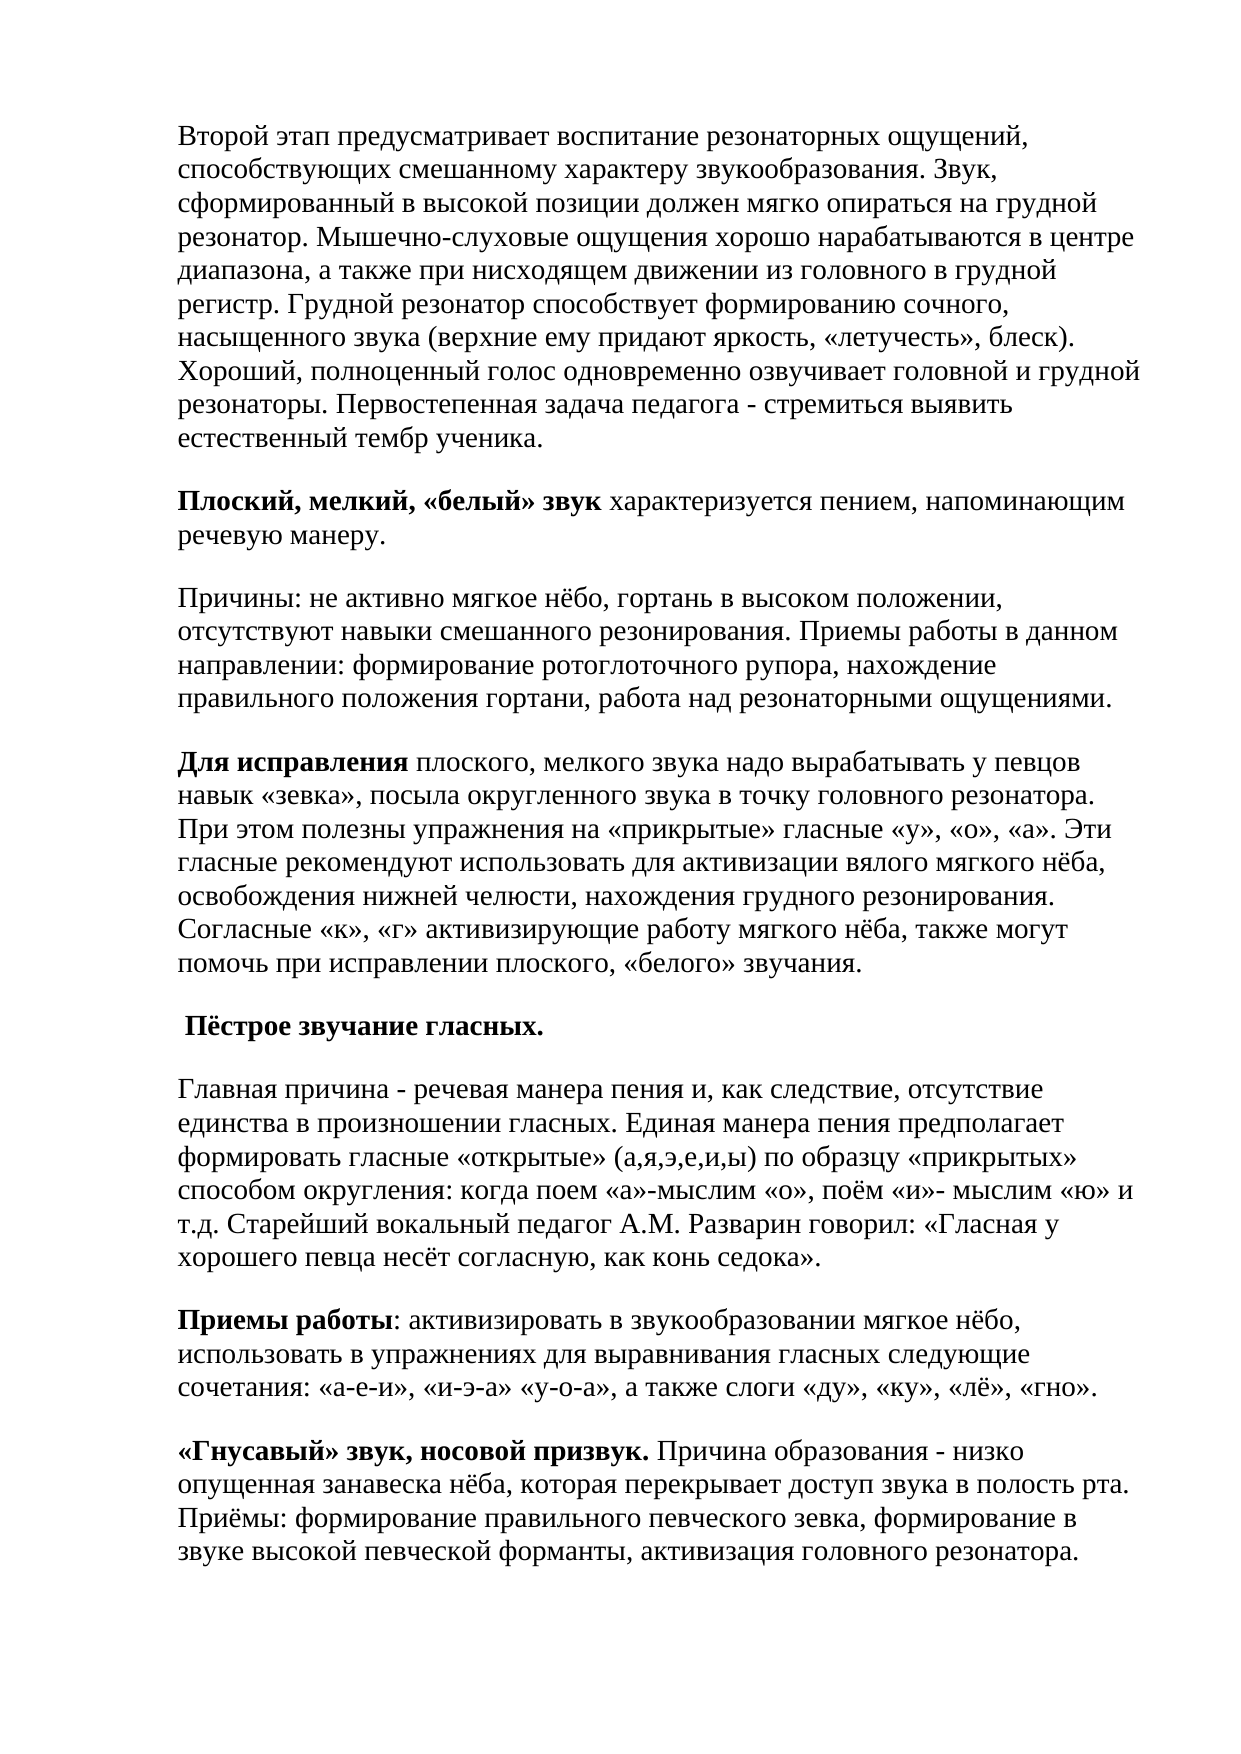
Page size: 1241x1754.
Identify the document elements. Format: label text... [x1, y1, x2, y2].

text Второй этап предусматривает воспитание резонаторных ощущений, способствующих смешанному характеру звукообразования. Звук, сформированный в высокой позиции должен мягко опираться на грудной резонатор. Мышечно-слуховые ощущения хорошо нарабатываются в центре диапазона, а также при нисходящем движении из головного в грудной регистр. Грудной резонатор способствует формированию сочного, насыщенного звука (верхние ему придают яркость, «летучесть», блеск). Хороший, полноценный голос одновременно озвучивает головной и грудной резонаторы. Первостепенная задача педагога - стремиться выявить естественный тембр ученика. [177, 118, 1152, 453]
text «Гнусавый» звук, носовой призвук. Причина образования - низко опущенная занавеска нёба, которая перекрывает доступ звука в полость рта. Приёмы: формирование правильного певческого зевка, формирование в звуке высокой певческой форманты, активизация головного резонатора. [177, 1433, 1152, 1567]
text Приемы работы: активизировать в звукообразовании мягкое нёбо, использовать в упражнениях для выравнивания гласных следующие сочетания: «а-е-и», «и-э-а» «у-о-а», а также слоги «ду», «ку», «лё», «гно». [177, 1302, 1152, 1403]
text Причины: не активно мягкое нёбо, гортань в высоком положении, отсутствуют навыки смешанного резонирования. Приемы работы в данном направлении: формирование ротоглоточного рупора, нахождение правильного положения гортани, работа над резонаторными ощущениями. [177, 580, 1152, 714]
text Плоский, мелкий, «белый» звук характеризуется пением, напоминающим речевую манеру. [177, 483, 1152, 550]
text Главная причина - речевая манера пения и, как следствие, отсутствие единства в произношении гласных. Единая манера пения предполагает формировать гласные «открытые» (а,я,э,е,и,ы) по образцу «прикрытых» способом округления: когда поем «а»-мыслим «о», поём «и»- мыслим «ю» и т.д. Старейший вокальный педагог А.М. Разварин говорил: «Гласная у хорошего певца несёт согласную, как конь седока». [177, 1072, 1152, 1273]
text Пёстрое звучание гласных. [177, 1008, 1152, 1042]
text Для исправления плоского, мелкого звука надо вырабатывать у певцов навык «зевка», посыла округленного звука в точку головного резонатора. При этом полезны упражнения на «прикрытые» гласные «у», «о», «а». Эти гласные рекомендуют использовать для активизации вялого мягкого нёба, освобождения нижней челюсти, нахождения грудного резонирования. Согласные «к», «г» активизирующие работу мягкого нёба, также могут помочь при исправлении плоского, «белого» звучания. [177, 744, 1152, 979]
